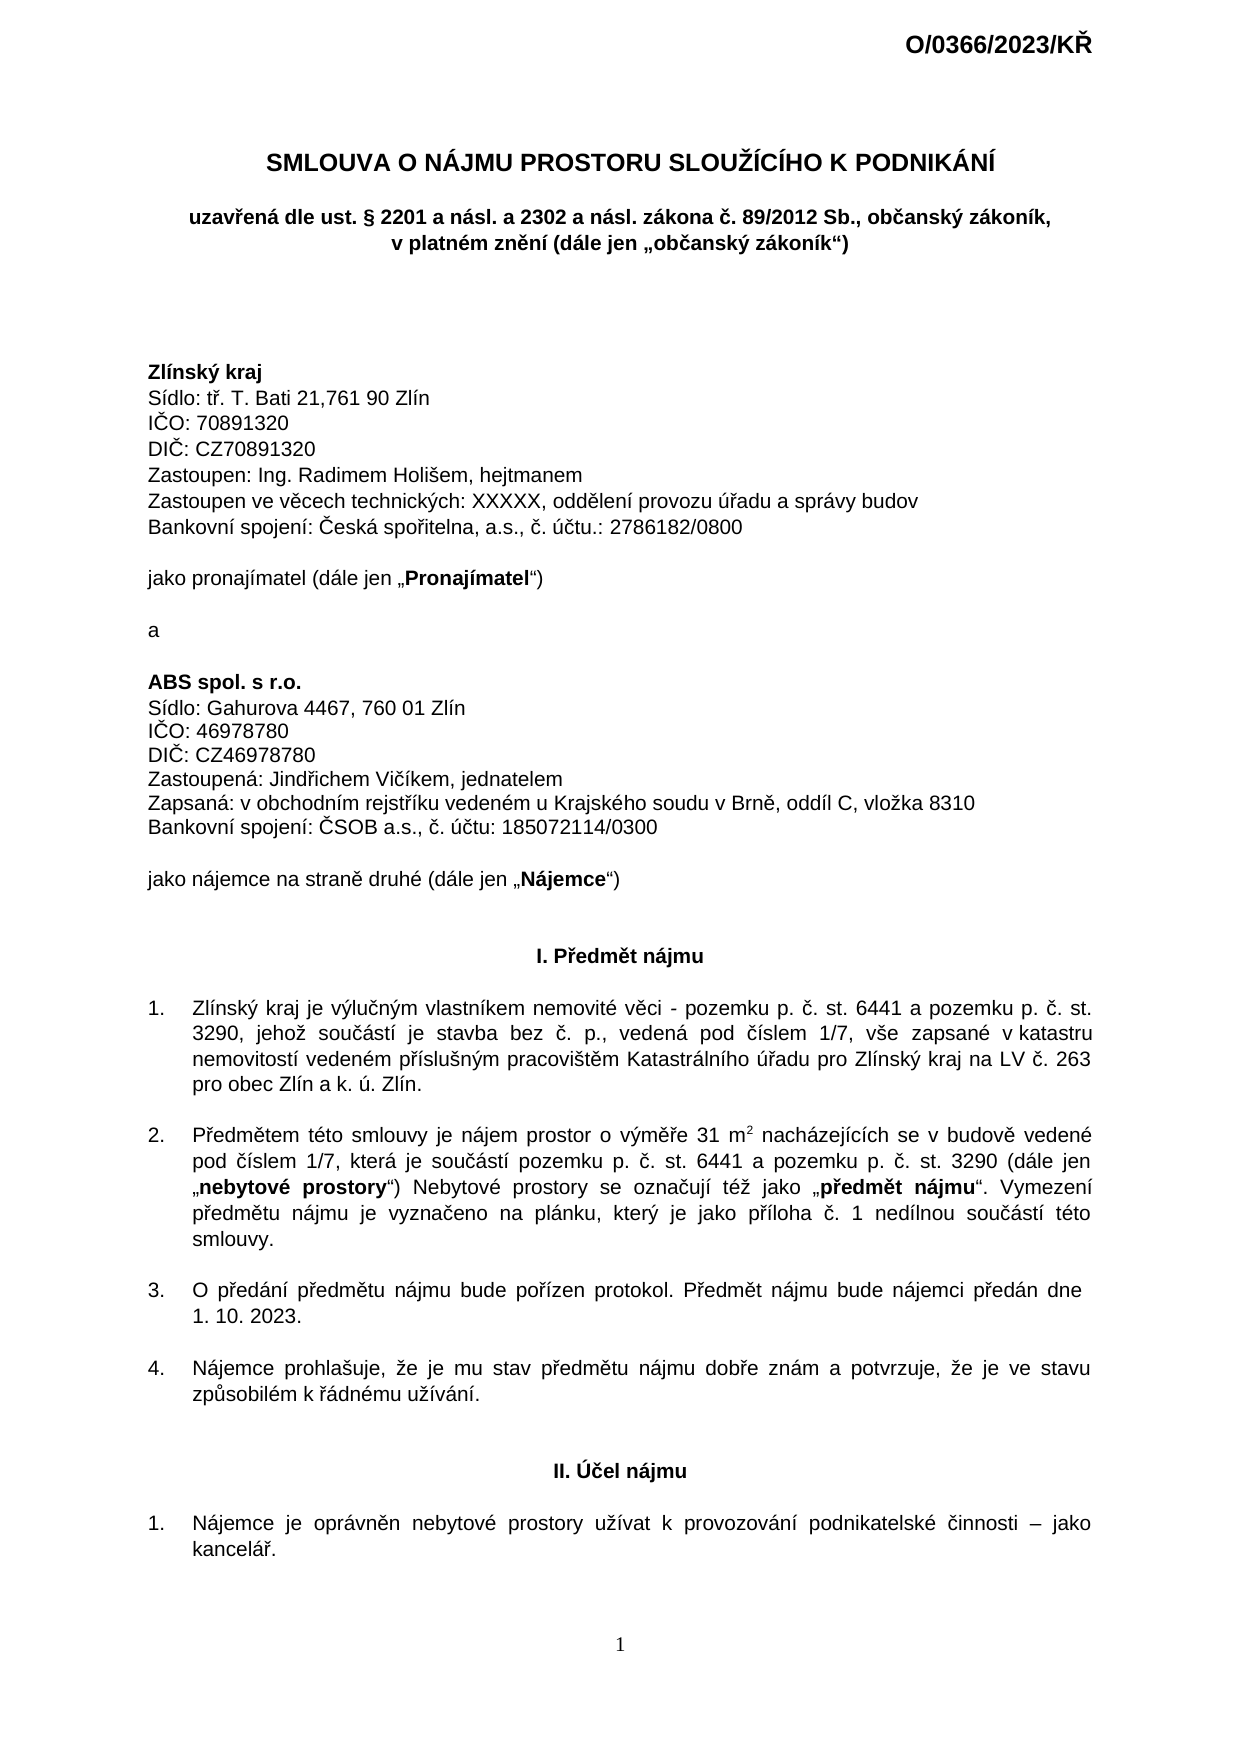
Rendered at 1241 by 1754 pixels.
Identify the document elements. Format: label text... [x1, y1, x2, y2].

text Zastoupen ve věcech technických: XXXXX, oddělení provozu úřadu a správy budov [148, 489, 1141, 513]
list Nájemce prohlašuje, že je mu stav předmětu nájmu dobře znám a potvrzuje, že je ve stavu způsobilém k řádnému užívání. [148, 1356, 1093, 1405]
text IČO: 70891320 [148, 411, 1093, 435]
text jako pronajímatel (dále jen „Pronajímatel“) [148, 566, 1093, 590]
text Zastoupen: Ing. Radimem Holišem, hejtmanem [148, 463, 1093, 487]
text DIČ: CZ70891320 [148, 437, 1093, 461]
list Nájemce je oprávněn nebytové prostory užívat k provozování podnikatelské činnosti – jako kancelář. [148, 1511, 1093, 1560]
text Zastoupená: Jindřichem Vičíkem, jednatelem [148, 767, 1093, 791]
text ABS spol. s r.o. [148, 669, 1093, 693]
text DIČ: CZ46978780 [148, 743, 1093, 767]
text jako nájemce na straně druhé (dále jen „Nájemce“) [148, 867, 1093, 891]
text smlouva o nájmu prostorU SLOUŽÍCÍHO K PODNIKÁNÍ [148, 148, 1093, 176]
text uzavřená dle ust. § 2201 a násl. a 2302 a násl. zákona č. 89/2012 Sb., občanský zákoník, v platném znění (dále jen „občanský zákoník“) [148, 204, 1093, 254]
text IČO: 46978780 [148, 719, 1093, 743]
text Bankovní spojení: ČSOB a.s., č. účtu: 185072114/0300 [148, 815, 1093, 839]
text Bankovní spojení: Česká spořitelna, a.s., č. účtu.: 2786182/0800 [148, 514, 1141, 538]
text Zlínský kraj [148, 359, 1093, 383]
list O předání předmětu nájmu bude pořízen protokol. Předmět nájmu bude nájemci předán dne 1. 10. 2023. [148, 1278, 1093, 1328]
text II. Účel nájmu [148, 1459, 1093, 1483]
text Sídlo: Gahurova 4467, 760 01 Zlín [148, 695, 1093, 719]
text Zapsaná: v obchodním rejstříku vedeném u Krajského soudu v Brně, oddíl C, vložka 8310 [148, 791, 1093, 815]
list Předmětem této smlouvy je nájem prostor o výměře 31 m2 nacházejících se v budově vedené pod číslem 1/7, která je součástí pozemku p. č. st. 6441 a pozemku p. č. st. 3290 (dále jen „nebytové prostory“) Nebytové prostory se označují též jako „předmět nájmu“. Vymezení předmětu nájmu je vyznačeno na plánku, který je jako příloha č. 1 nedílnou součástí této smlouvy. [148, 1123, 1093, 1250]
text Sídlo: tř. T. Bati 21,761 90 Zlín [148, 385, 1093, 409]
list Zlínský kraj je výlučným vlastníkem nemovité věci - pozemku p. č. st. 6441 a pozemku p. č. st. 3290, jehož součástí je stavba bez č. p., vedená pod číslem 1/7, vše zapsané v katastru nemovitostí vedeném příslušným pracovištěm Katastrálního úřadu pro Zlínský kraj na LV č. 263 pro obec Zlín a k. ú. Zlín. [148, 996, 1093, 1096]
text I. Předmět nájmu [148, 944, 1093, 968]
text a [148, 618, 1093, 642]
